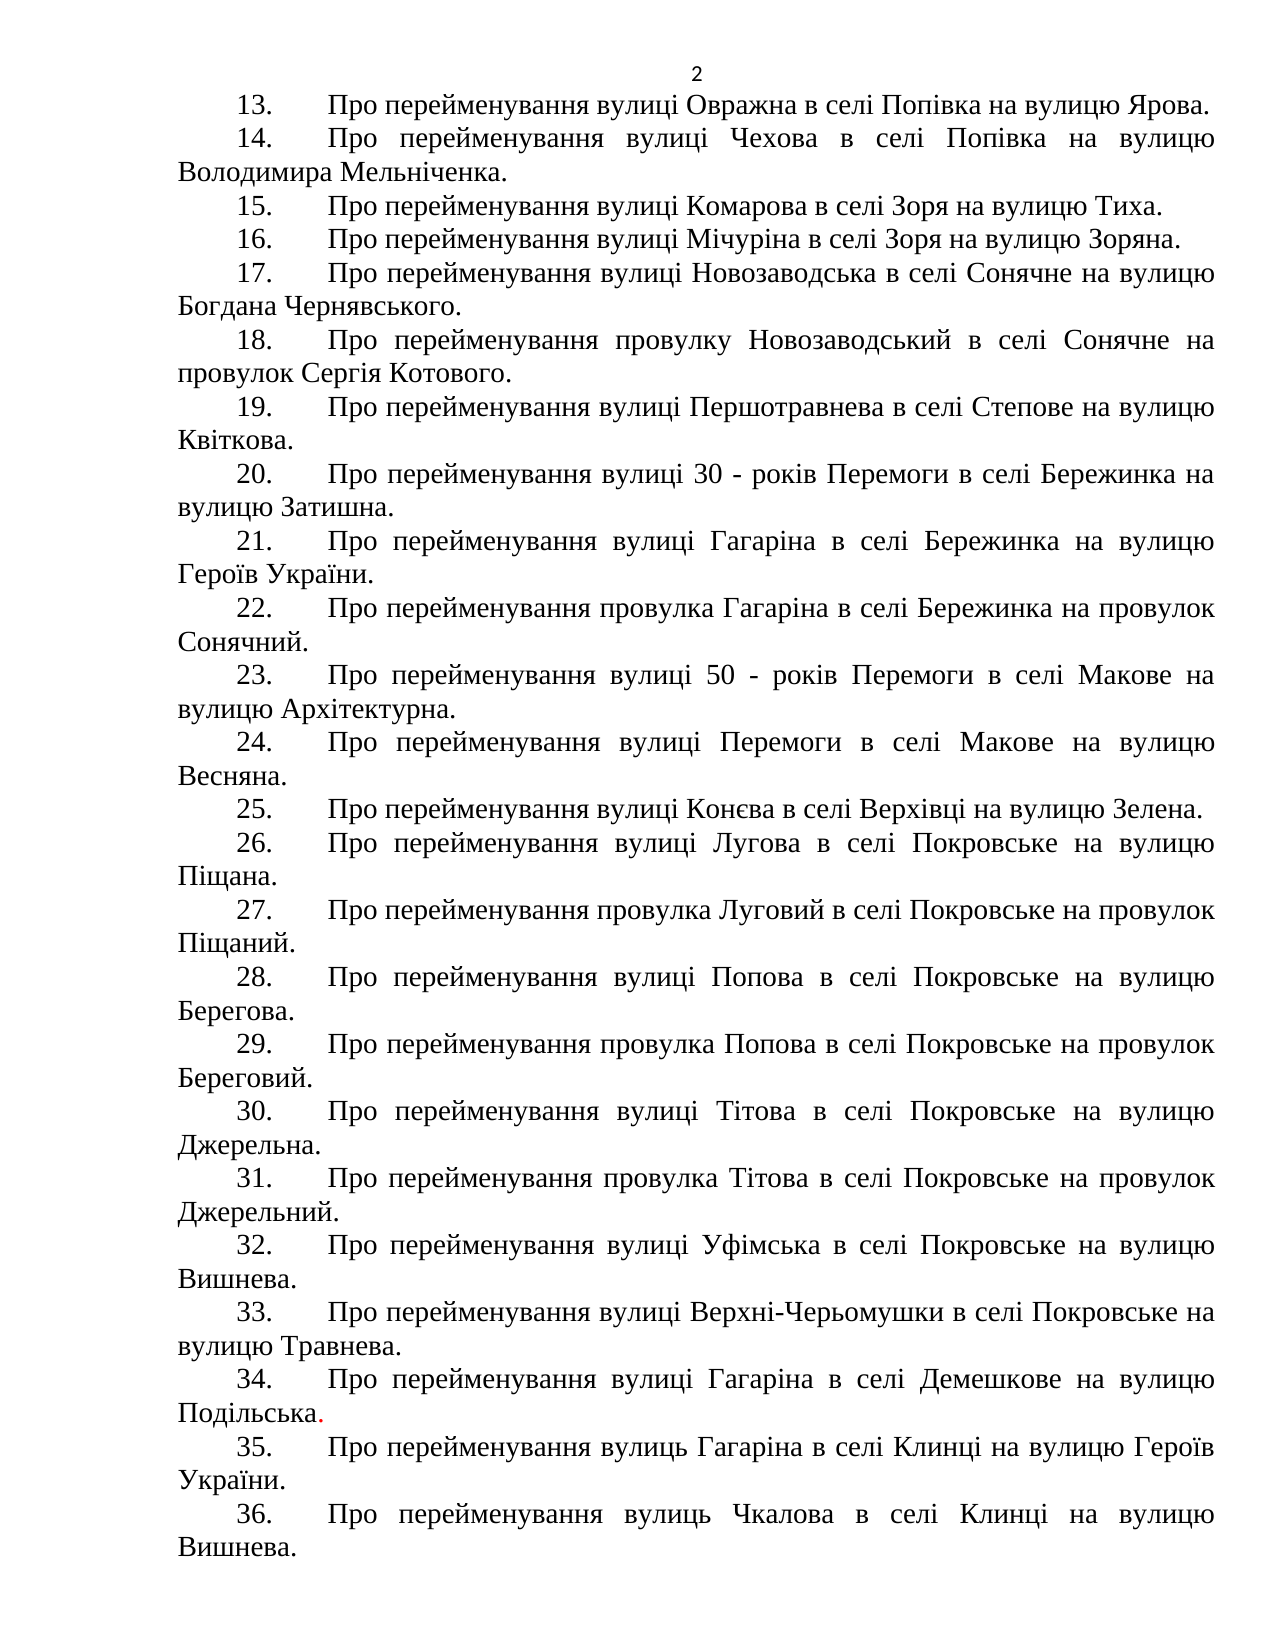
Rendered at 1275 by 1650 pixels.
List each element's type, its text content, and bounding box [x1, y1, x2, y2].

list Про перейменування вулиці Гагаріна в селі Бережинка на вулицю Героїв України. [177, 523, 1216, 590]
list Про перейменування вулиці Верхні-Черьомушки в селі Покровське на вулицю Травнева. [177, 1294, 1216, 1362]
list Про перейменування вулиці Новозаводська в селі Сонячне на вулицю Богдана Чернявського. [177, 255, 1216, 322]
list Про перейменування вулиці 50 - років Перемоги в селі Макове на вулицю Архітектурна. [177, 657, 1216, 724]
list Про перейменування провулка Луговий в селі Покровське на провулок Піщаний. [177, 892, 1216, 959]
list Про перейменування провулка Попова в селі Покровське на провулок Береговий. [177, 1026, 1216, 1093]
list Про перейменування вулиці Лугова в селі Покровське на вулицю Піщана. [177, 825, 1216, 892]
list Про перейменування вулиці Попова в селі Покровське на вулицю Берегова. [177, 959, 1216, 1026]
list Про перейменування вулиці Чехова в селі Попівка на вулицю Володимира Мельніченка. [177, 121, 1216, 188]
list Про перейменування провулку Новозаводський в селі Сонячне на провулок Сергія Котового. [177, 322, 1216, 389]
list Про перейменування вулиці Перемоги в селі Макове на вулицю Весняна. [177, 724, 1216, 791]
list Про перейменування вулиці Першотравнева в селі Степове на вулицю Квіткова. [177, 389, 1216, 456]
list Про перейменування вулиці Конєва в селі Верхівці на вулицю Зелена. [177, 791, 1216, 825]
list Про перейменування вулиць Чкалова в селі Клинці на вулицю Вишнева. [177, 1496, 1216, 1563]
list Про перейменування вулиці Комарова в селі Зоря на вулицю Тиха. [177, 188, 1216, 221]
list Про перейменування вулиці Тітова в селі Покровське на вулицю Джерельна. [177, 1093, 1216, 1160]
list Про перейменування вулиці Мічуріна в селі Зоря на вулицю Зоряна. [177, 221, 1216, 255]
list Про перейменування вулиці Уфімська в селі Покровське на вулицю Вишнева. [177, 1227, 1216, 1294]
list Про перейменування вулиць Гагаріна в селі Клинці на вулицю Героїв України. [177, 1429, 1216, 1496]
list Про перейменування вулиці Овражна в селі Попівка на вулицю Ярова. [177, 87, 1216, 121]
list Про перейменування провулка Гагаріна в селі Бережинка на провулок Сонячний. [177, 590, 1216, 657]
list Про перейменування вулиці 30 - років Перемоги в селі Бережинка на вулицю Затишна. [177, 456, 1216, 523]
list Про перейменування провулка Тітова в селі Покровське на провулок Джерельний. [177, 1160, 1216, 1227]
list Про перейменування вулиці Гагаріна в селі Демешкове на вулицю Подільська. [177, 1362, 1216, 1429]
